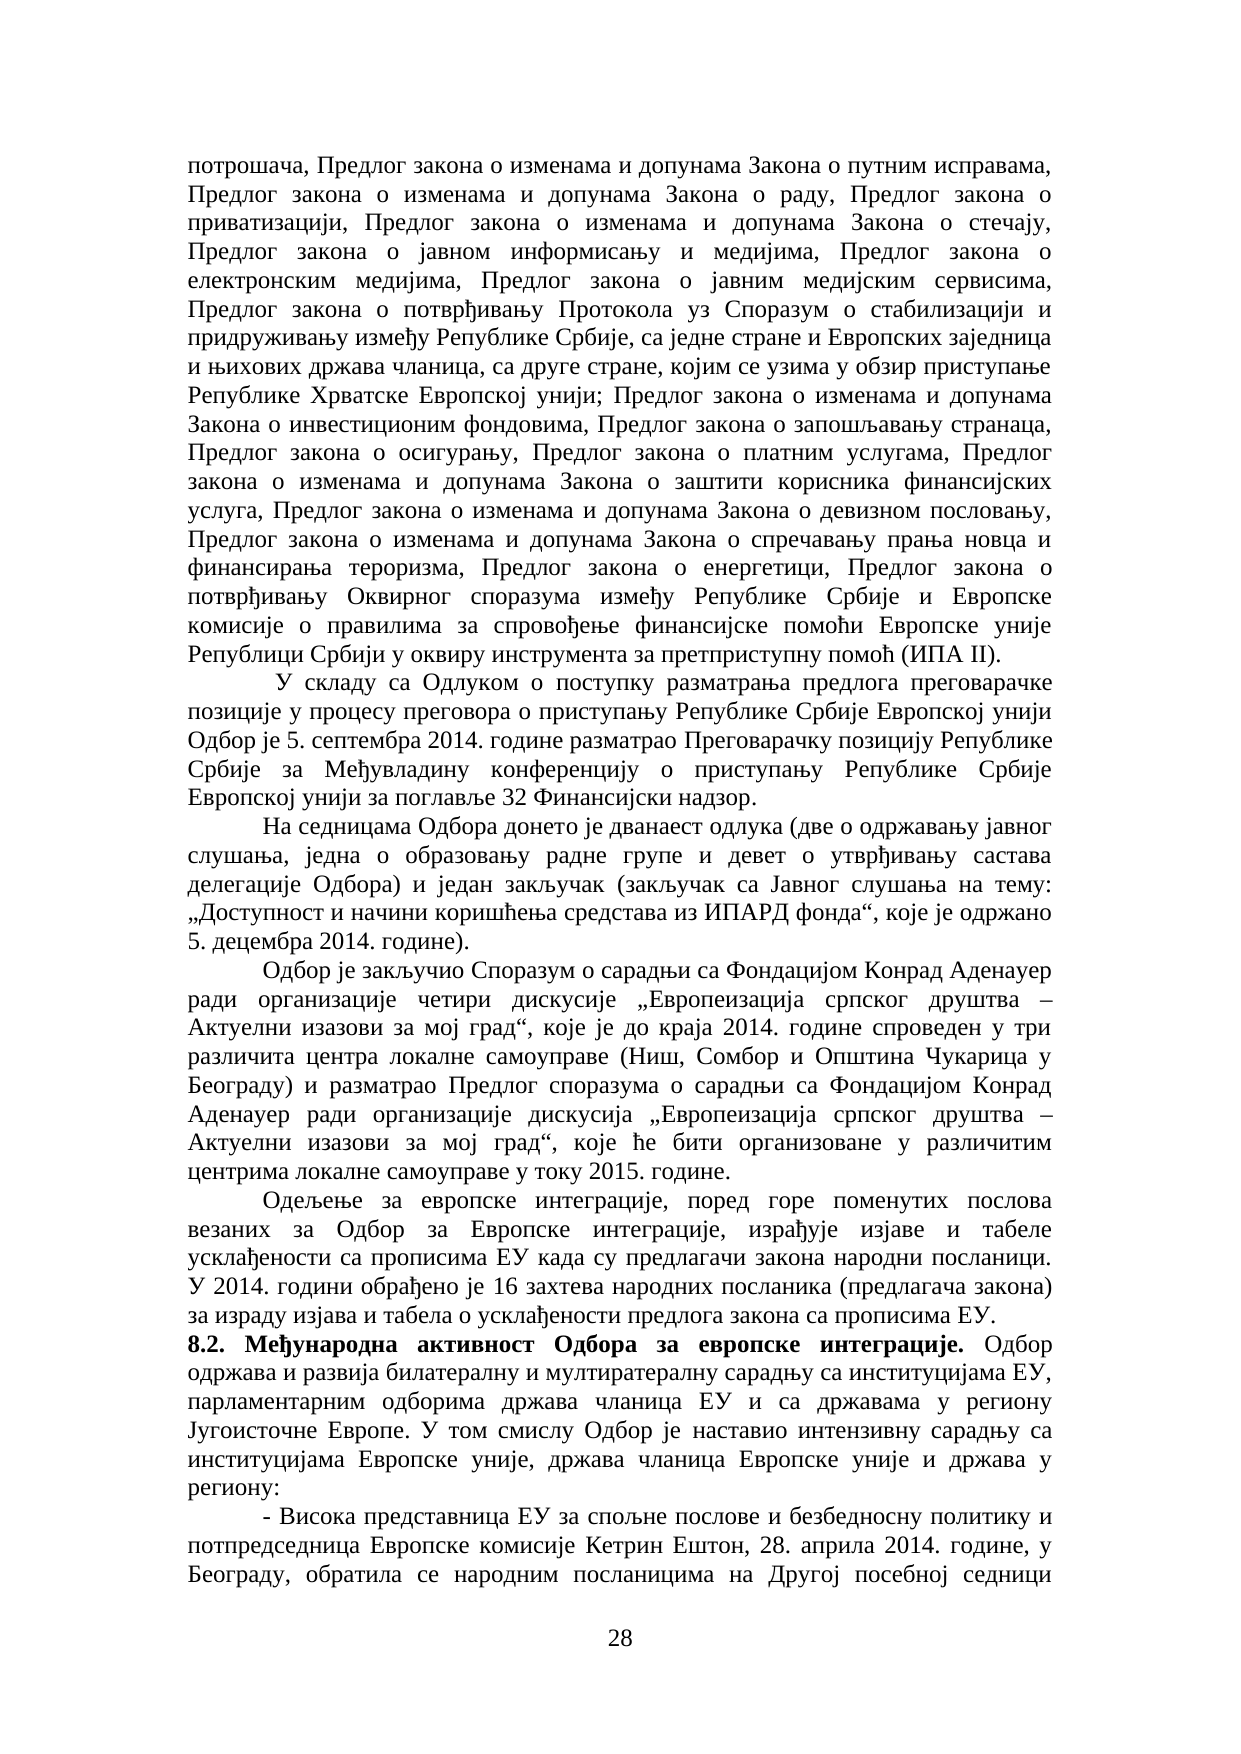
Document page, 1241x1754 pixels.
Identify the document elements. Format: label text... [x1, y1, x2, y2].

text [187, 150, 1053, 667]
text Одељење за европске интеграције, поред горе поменутих послова везаних за Одбор за Европске интеграције, израђује изјаве и табеле усклађености са прописима ЕУ када су предлагачи закона народни посланици. У 2014. години обрађено је 16 захтева народних посланика (предлагача закона) за израду изјава и табела о усклађености предлога закона са прописима ЕУ. [187, 1185, 1053, 1329]
text Одбор је закључио Споразум о сарадњи са Фондацијом Конрад Аденауер ради организације четири дискусије „Eвропеизацијa српског друштва – Актуелни изазови за мој град“, које је до краја 2014. године спроведен у три различита центра локалне самоуправе (Ниш, Сомбор и Општина Чукарица у Београду) и разматрао Предлог споразума о сарадњи са Фондацијом Конрад Аденауер ради организације дискусија „Eвропеизацијa српског друштва – Актуелни изазови за мој град“, које ће бити организоване у различитим центрима локалне самоуправе у току 2015. године. [187, 955, 1053, 1185]
text 8.2. Међународна активност Одбора за европске интеграције. Одбор одржава и развија билатералну и мултиратералну сарадњу са институцијама ЕУ, парламентарним одборима држава чланица ЕУ и са државама у региону Југоисточне Европе. У том смислу Одбор је наставио интензивну сарадњу са институцијама Европске уније, држава чланица Европске уније и држава у региону: [187, 1329, 1053, 1501]
text У складу са Одлуком о поступку разматрања предлога преговарачке позиције у процесу преговора о приступању Републике Србије Европској унији Одбор је 5. септембра 2014. године разматрао Преговарачку позицију Рeпублике Србије за Међувладину конференцију о приступању Републике Србије Европској унији за поглавље 32 Финансијски надзор. [187, 667, 1053, 811]
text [187, 1501, 1053, 1587]
text На седницама Одбора донетo је дванаест одлука (две о одржавању јавног слушања, једна о образовању радне групе и девет о утврђивању састава делегације Одбора) и један закључак (закључак са Јавног слушања на тему: „Доступност и начини коришћења средстава из ИПАРД фонда“, које је одржано 5. децембра 2014. године). [187, 811, 1053, 955]
